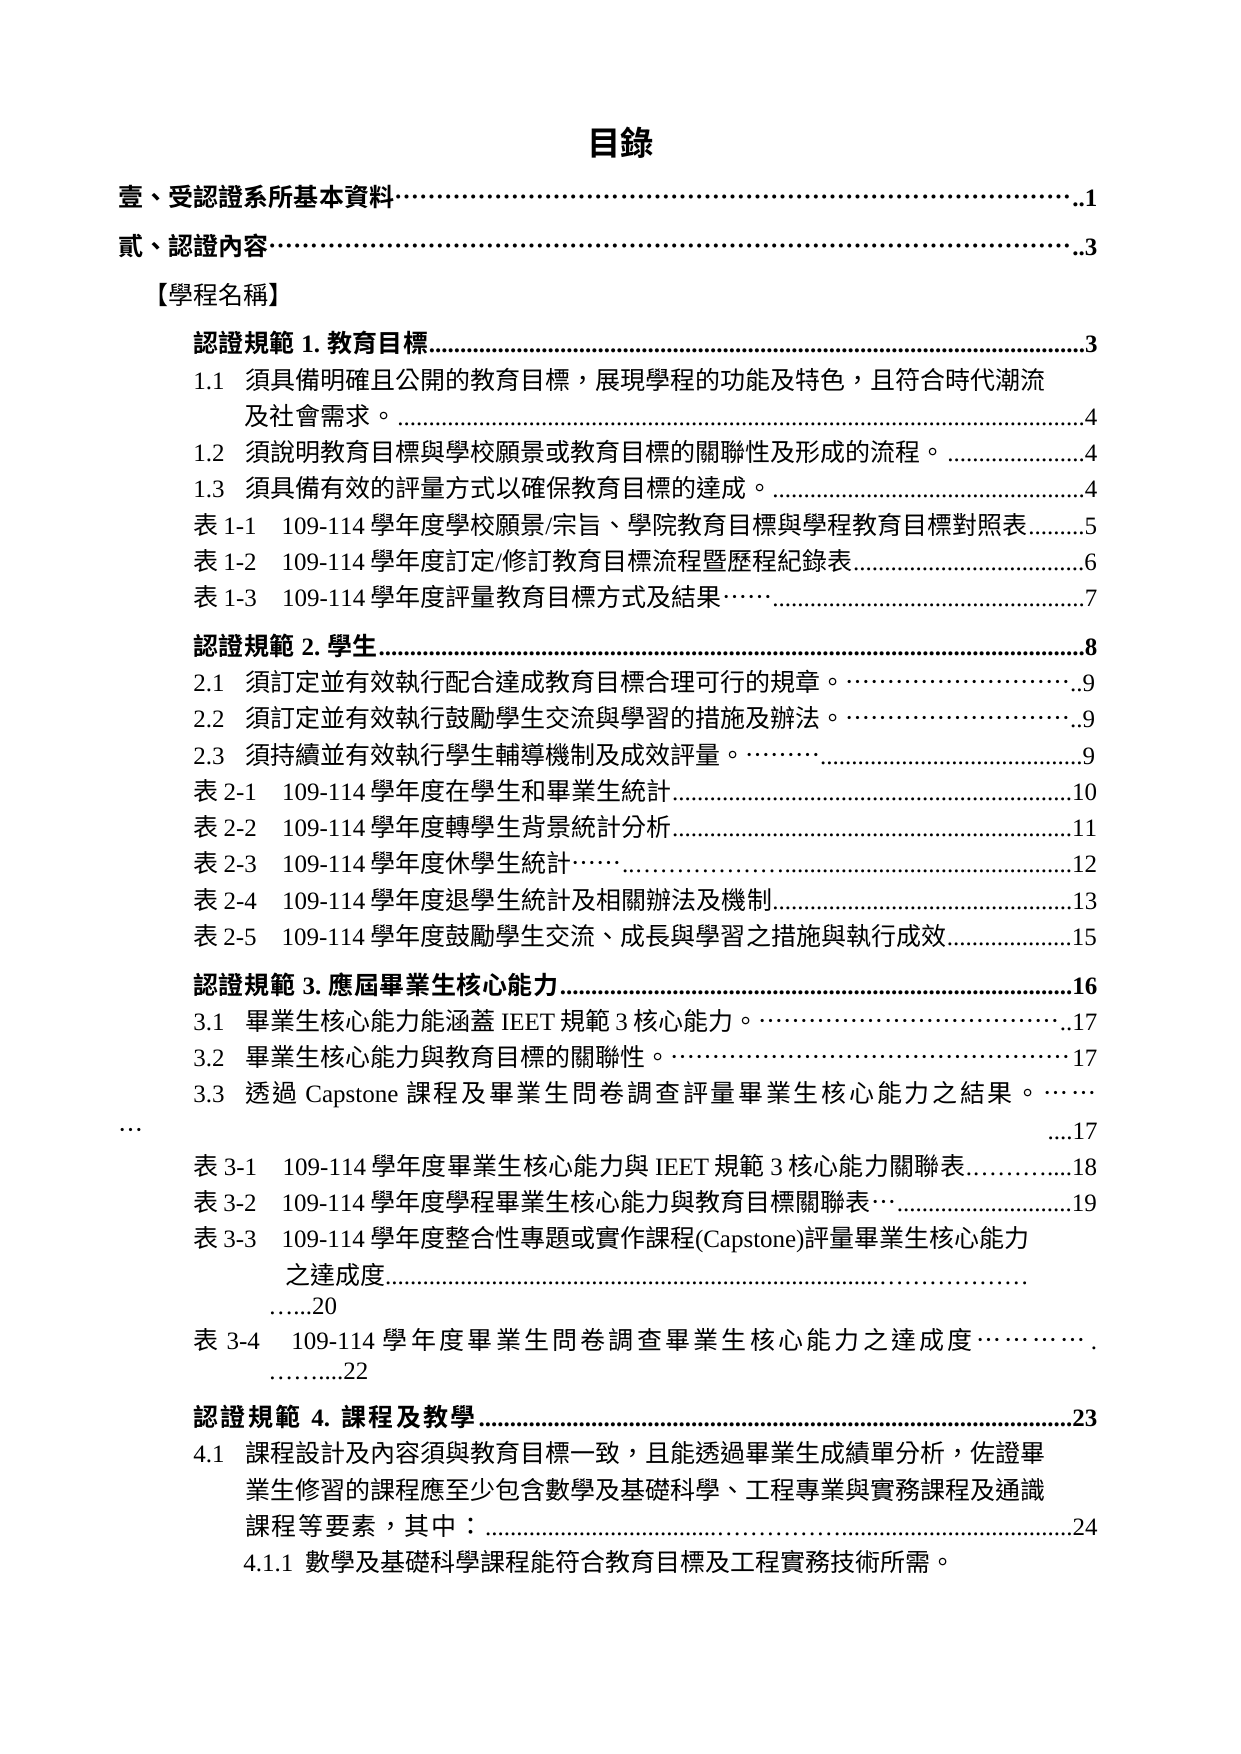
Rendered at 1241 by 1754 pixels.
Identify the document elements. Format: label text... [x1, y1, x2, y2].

text 之達成度...............................................................................…………………...20 [268, 1255, 1097, 1320]
text 表2-5 109-114學年度鼓勵學生交流、成長與學習之措施與執行成效....................15 [118, 916, 1097, 953]
text 表2-2 109-114學年度轉學生背景統計分析................................................................11 [118, 808, 1097, 844]
text 表2-3 109-114學年度休學生統計……..………………..............................................12 [118, 844, 1097, 880]
text 業生修習的課程應至少包含數學及基礎科學、工程專業與實務課程及通識 [118, 1470, 1097, 1506]
text 壹、受認證系所基本資料………………………………………………………………………..1 [118, 178, 1097, 214]
text 3.3 透過Capstone課程及畢業生問卷調查評量畢業生核心能力之結果。………....17 [118, 1074, 1097, 1146]
text 及社會需求。..............................................................................................................4 [118, 396, 1097, 433]
text 表1-1 109-114學年度學校願景/宗旨、學院教育目標與學程教育目標對照表.........5 [118, 505, 1097, 541]
text 表2-4 109-114學年度退學生統計及相關辦法及機制................................................13 [118, 880, 1097, 916]
text 1.3 須具備有效的評量方式以確保教育目標的達成。..................................................4 [118, 469, 1097, 505]
text 2.1 須訂定並有效執行配合達成教育目標合理可行的規章。………………………..9 [118, 663, 1097, 699]
text 認證規範 1. 教育目標.........................................................................................................3 [118, 324, 1097, 360]
text 表3-1 109-114學年度畢業生核心能力與IEET規範3核心能力關聯表.………....18 [193, 1146, 1097, 1183]
text 目錄 [118, 117, 1122, 165]
text 認證規範 4. 課程及教學...............................................................................................23 [118, 1398, 1097, 1434]
text 表1-2 109-114學年度訂定/修訂教育目標流程暨歷程紀錄表.....................................6 [118, 541, 1097, 578]
text 3.1 畢業生核心能力能涵蓋IEET規範3核心能力。………………………………..17 [118, 1001, 1097, 1038]
text 課程等要素，其中：.....................................…………….....................................24 [118, 1506, 1097, 1543]
text 1.2 須說明教育目標與學校願景或教育目標的關聯性及形成的流程。......................4 [118, 433, 1097, 469]
text 表3-3 109-114學年度整合性專題或實作課程(Capstone)評量畢業生核心能力 [193, 1219, 1097, 1255]
text 表3-2 109-114學年度學程畢業生核心能力與教育目標關聯表…............................19 [193, 1183, 1097, 1219]
text 【學程名稱】 [118, 275, 1122, 311]
text 表1-3 109-114學年度評量教育目標方式及結果……..................................................7 [118, 578, 1097, 614]
text 4.1.1 數學及基礎科學課程能符合教育目標及工程實務技術所需。 [243, 1543, 1022, 1579]
text 2.2 須訂定並有效執行鼓勵學生交流與學習的措施及辦法。………………………..9 [118, 699, 1097, 735]
text 1.1 須具備明確且公開的教育目標，展現學程的功能及特色，且符合時代潮流 [118, 360, 1097, 396]
text 2.3 須持續並有效執行學生輔導機制及成效評量。………..........................................9 [118, 735, 1097, 771]
text 認證規範 3. 應屆畢業生核心能力..................................................................................16 [118, 965, 1097, 1001]
text 認證規範 2. 學生.................................................................................................................8 [118, 626, 1097, 663]
text 表2-1 109-114學年度在學生和畢業生統計................................................................10 [118, 771, 1097, 808]
text 貳、認證內容……………………………………………………………………………………..3 [118, 226, 1097, 263]
text 4.1 課程設計及內容須與教育目標一致，且能透過畢業生成績單分析，佐證畢 [118, 1434, 1097, 1470]
text 3.2 畢業生核心能力與教育目標的關聯性。…………………………………………17 [118, 1038, 1097, 1074]
text 表3-4 109-114學年度畢業生問卷調查畢業生核心能力之達成度………….……....22 [193, 1320, 1097, 1385]
